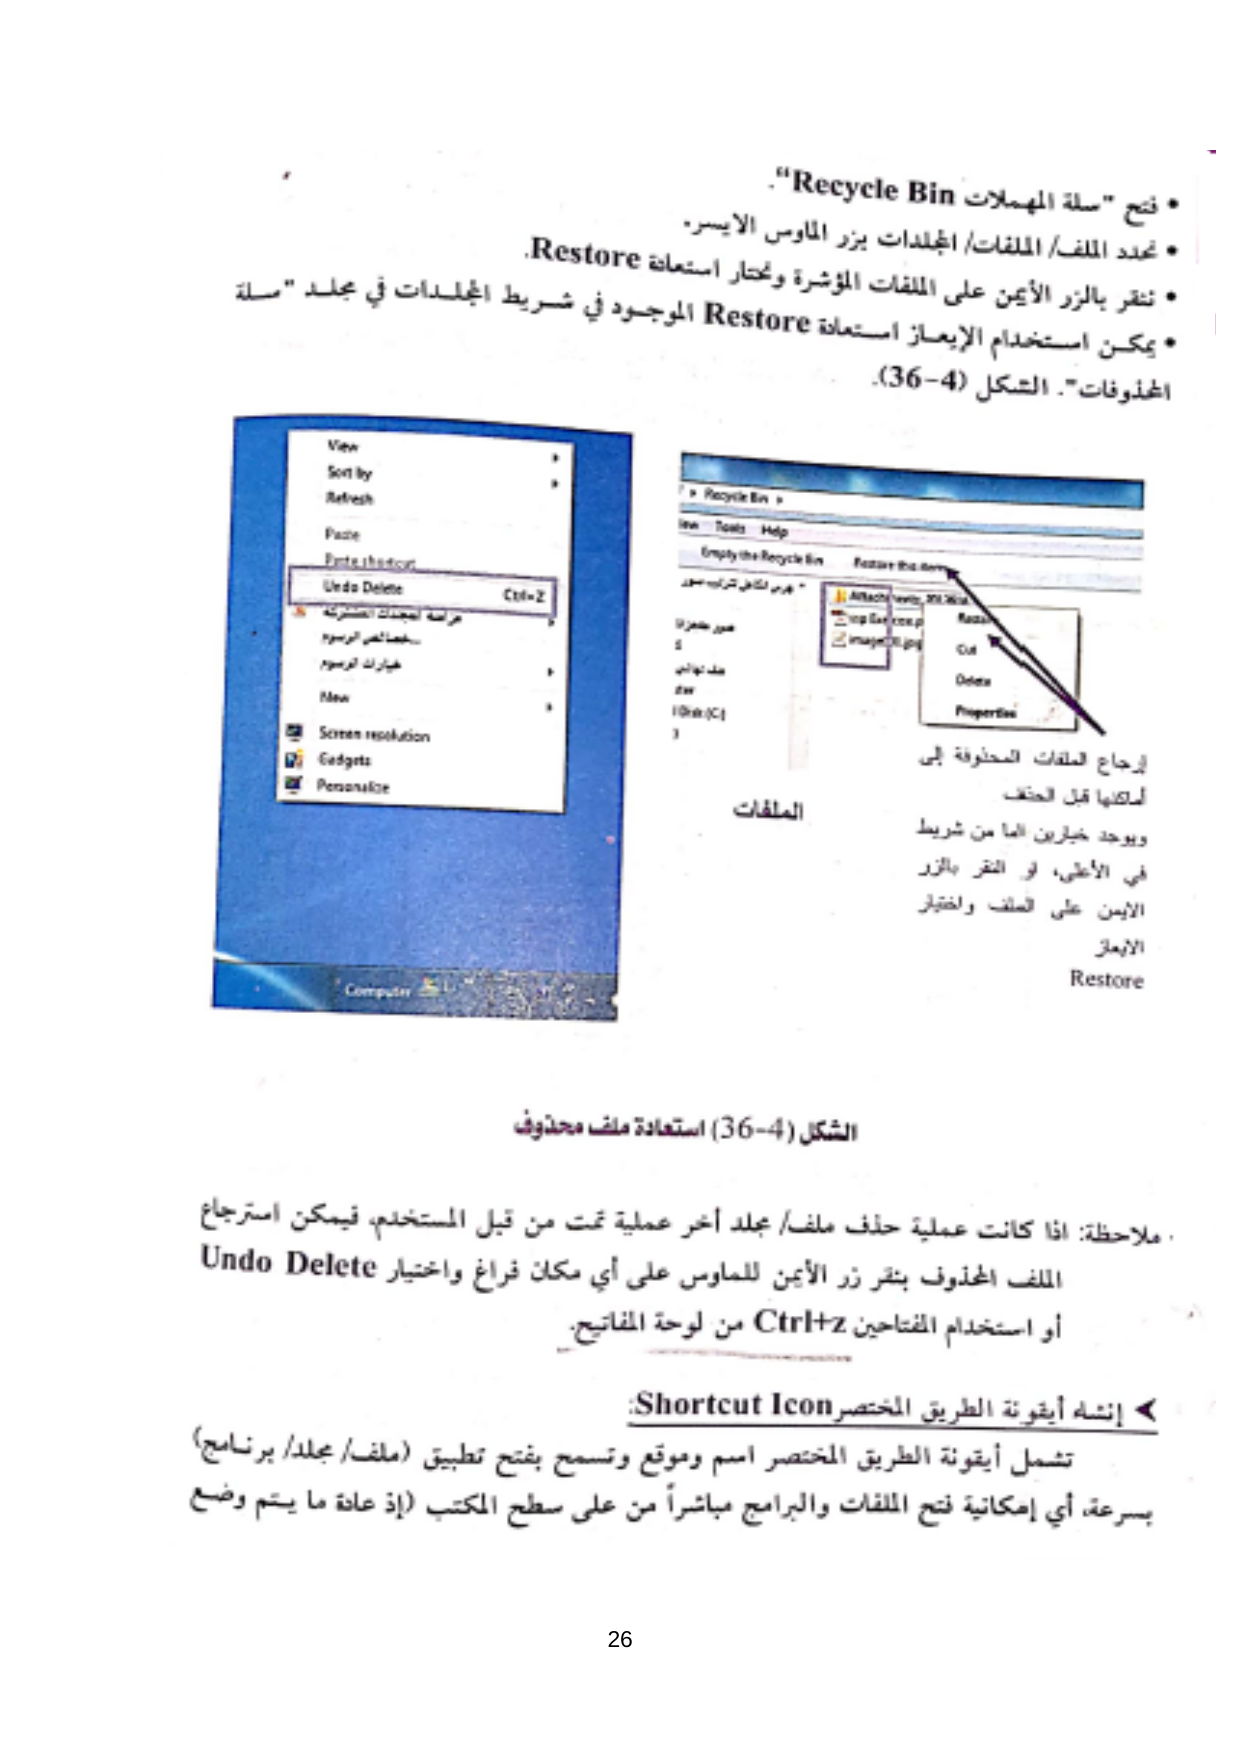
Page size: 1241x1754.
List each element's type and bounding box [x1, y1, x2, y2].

picture [159, 150, 1216, 1560]
